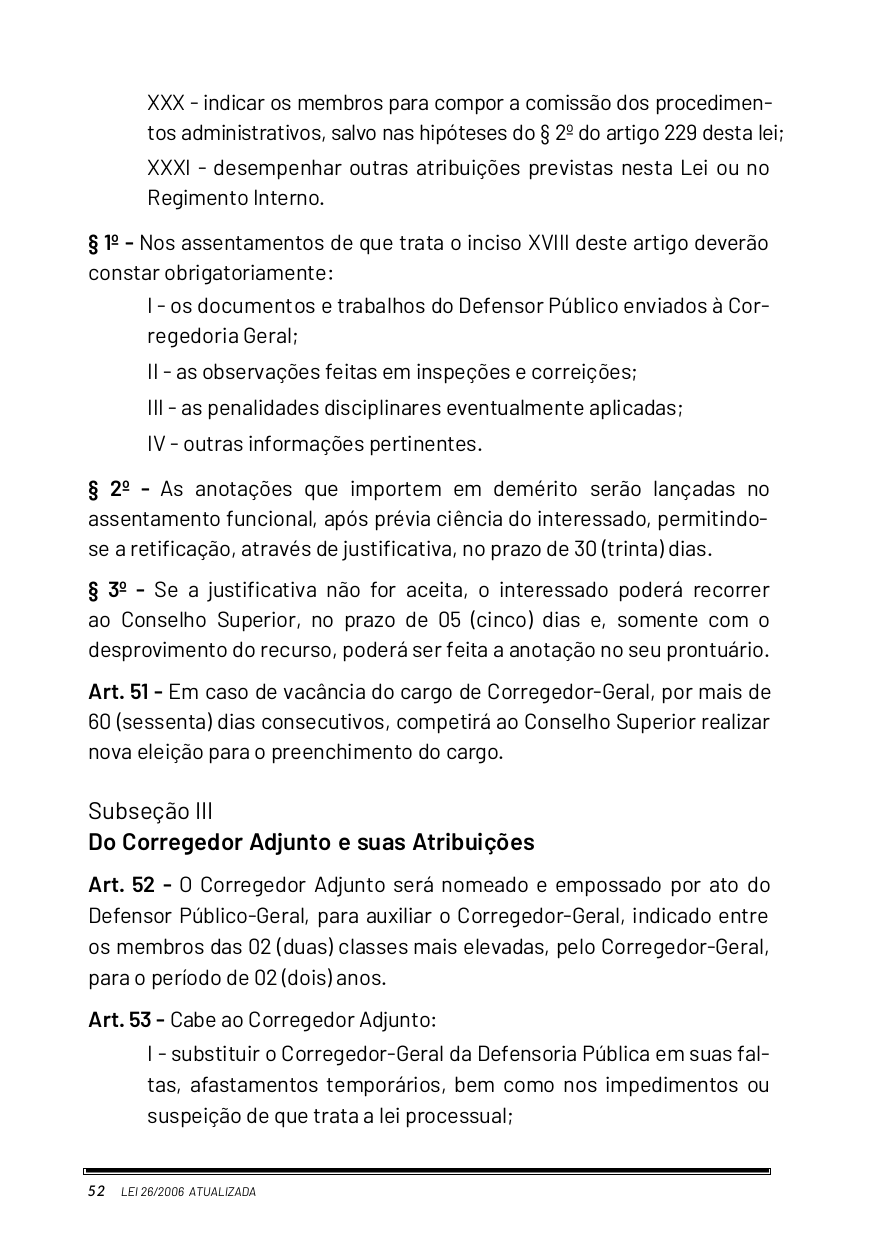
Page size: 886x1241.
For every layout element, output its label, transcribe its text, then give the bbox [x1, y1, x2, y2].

text tos administrativos, salvo nas hipóteses do § 2º do artigo 229 desta lei; [148, 118, 793, 145]
text assentamento funcional, após prévia ciência do interessado, permitindo- [88, 504, 793, 531]
text ao Conselho Superior, no prazo de 05 (cinco) dias e, somente com o [88, 606, 793, 633]
text 0 (sessenta) dias consecutivos, competirá ao Conselho Superior realizar [99, 708, 793, 735]
text desprovimento do recurso, poderá ser feita a anotação no seu prontuário. [88, 636, 793, 663]
text art. 53 - Cabe ao Corregedor Adjunto: [88, 1006, 461, 1033]
text nova eleição para o preenchimento do cargo. [88, 738, 527, 765]
text XXX - indicar os membros para compor a comissão dos procedimen- [148, 88, 793, 115]
text tas, afastamentos temporários, bem como nos impedimentos ou [148, 1071, 793, 1098]
text suspeição de que trata a lei processual; [148, 1102, 793, 1129]
text I - os documentos e trabalhos do Defensor Público enviados à Cor- [148, 292, 793, 319]
text art. 52 - O Corregedor Adjunto será nomeado e empossado por ato do [88, 871, 793, 898]
text Lei 26/2006 atuaLizada [121, 1184, 276, 1199]
text constar obrigatoriamente: [88, 259, 358, 286]
text Regimento Interno. [148, 184, 793, 211]
picture [84, 1169, 770, 1174]
text III - as penalidades disciplinares eventualmente aplicadas; [148, 394, 708, 421]
text § [88, 229, 104, 256]
text XXXI - desempenhar outras atribuições previstas nesta Lei ou no [148, 154, 793, 181]
text Defensor Público-Geral, para auxiliar o Corregedor-Geral, indicado entre [88, 902, 793, 929]
text IV - outras informações pertinentes. [148, 430, 708, 457]
text se a retiﬁcação, através de justiﬁcativa, no prazo de 30 (trinta) dias. [88, 534, 793, 561]
text 1º - Nos assentamentos de que trata o inciso XVIII deste artigo deverão [104, 229, 793, 256]
text 2 [97, 1182, 127, 1199]
text II - as observações feitas em inspeções e correições; [148, 358, 708, 385]
text I - substituir o Corregedor-Geral da Defensoria Pública em suas fal- [148, 1040, 793, 1067]
text regedoria Geral; [148, 322, 793, 349]
text Subseção III [88, 796, 552, 826]
text 2º - As anotações que importem em demérito serão lançadas no [110, 474, 793, 501]
text § [88, 474, 110, 501]
text art. 51 - Em caso de vacância do cargo de Corregedor-Geral, por mais de [88, 678, 793, 705]
text para o período de 02 (dois) anos. [88, 964, 793, 991]
text Do corregedor adjunto e suas atribuições [88, 826, 552, 856]
text § [88, 576, 108, 603]
text 3º - Se a justiﬁcativa não for aceita, o interessado poderá recorrer [108, 576, 793, 603]
text os membros das 02 (duas) classes mais elevadas, pelo Corregedor-Geral, [88, 933, 793, 960]
